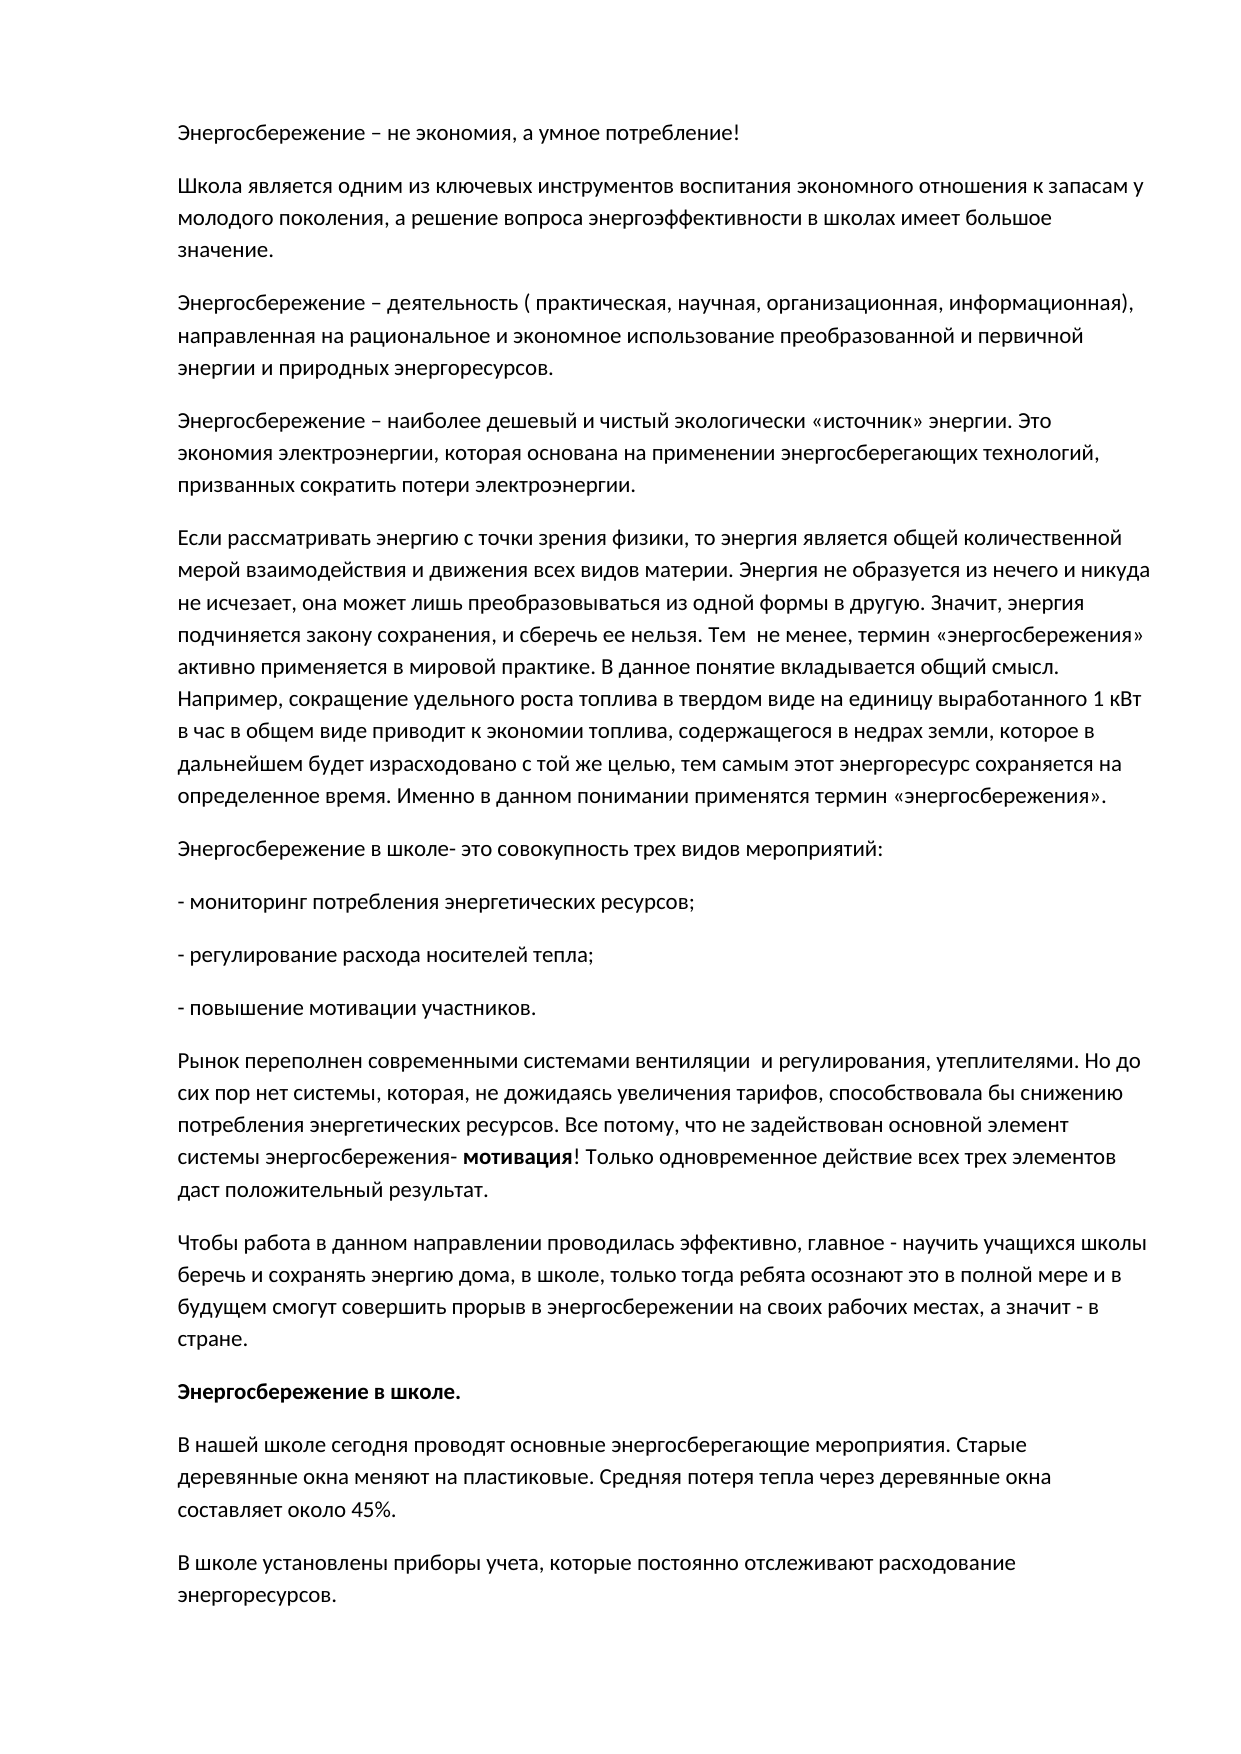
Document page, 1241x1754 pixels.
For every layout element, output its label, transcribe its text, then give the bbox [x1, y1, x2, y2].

text Энергосбережение – наиболее дешевый и чистый экологически «источник» энергии. Это экономия электроэнергии, которая основана на применении энергосберегающих технологий, призванных сократить потери электроэнергии. [177, 406, 1152, 498]
text - повышение мотивации участников. [177, 993, 1152, 1021]
text В школе установлены приборы учета, которые постоянно отслеживают расходование энергоресурсов. [177, 1548, 1152, 1608]
text Энергосбережение – не экономия, а умное потребление! [177, 118, 1152, 146]
text Чтобы работа в данном направлении проводилась эффективно, главное - научить учащихся школы беречь и сохранять энергию дома, в школе, только тогда ребята осознают это в полной мере и в будущем смогут совершить прорыв в энергосбережении на своих рабочих местах, а значит - в стране. [177, 1228, 1152, 1352]
text Школа является одним из ключевых инструментов воспитания экономного отношения к запасам у молодого поколения, а решение вопроса энергоэффективности в школах имеет большое значение. [177, 171, 1152, 263]
text Энергосбережение в школе. [177, 1377, 1152, 1405]
text - регулирование расхода носителей тепла; [177, 940, 1152, 968]
text Энергосбережение в школе- это совокупность трех видов мероприятий: [177, 834, 1152, 862]
text В нашей школе сегодня проводят основные энергосберегающие мероприятия. Старые деревянные окна меняют на пластиковые. Средняя потеря тепла через деревянные окна составляет около 45%. [177, 1430, 1152, 1523]
text Рынок переполнен современными системами вентиляции и регулирования, утеплителями. Но до сих пор нет системы, которая, не дожидаясь увеличения тарифов, способствовала бы снижению потребления энергетических ресурсов. Все потому, что не задействован основной элемент системы энергосбережения- мотивация! Только одновременное действие всех трех элементов даст положительный результат. [177, 1046, 1152, 1203]
text Энергосбережение – деятельность ( практическая, научная, организационная, информационная), направленная на рациональное и экономное использование преобразованной и первичной энергии и природных энергоресурсов. [177, 288, 1152, 381]
text Если рассматривать энергию с точки зрения физики, то энергия является общей количественной мерой взаимодействия и движения всех видов материи. Энергия не образуется из нечего и никуда не исчезает, она может лишь преобразовываться из одной формы в другую. Значит, энергия подчиняется закону сохранения, и сберечь ее нельзя. Тем не менее, термин «энергосбережения» активно применяется в мировой практике. В данное понятие вкладывается общий смысл. Например, сокращение удельного роста топлива в твердом виде на единицу выработанного 1 кВт в час в общем виде приводит к экономии топлива, содержащегося в недрах земли, которое в дальнейшем будет израсходовано с той же целью, тем самым этот энергоресурс сохраняется на определенное время. Именно в данном понимании применятся термин «энергосбережения». [177, 523, 1152, 809]
text - мониторинг потребления энергетических ресурсов; [177, 887, 1152, 915]
